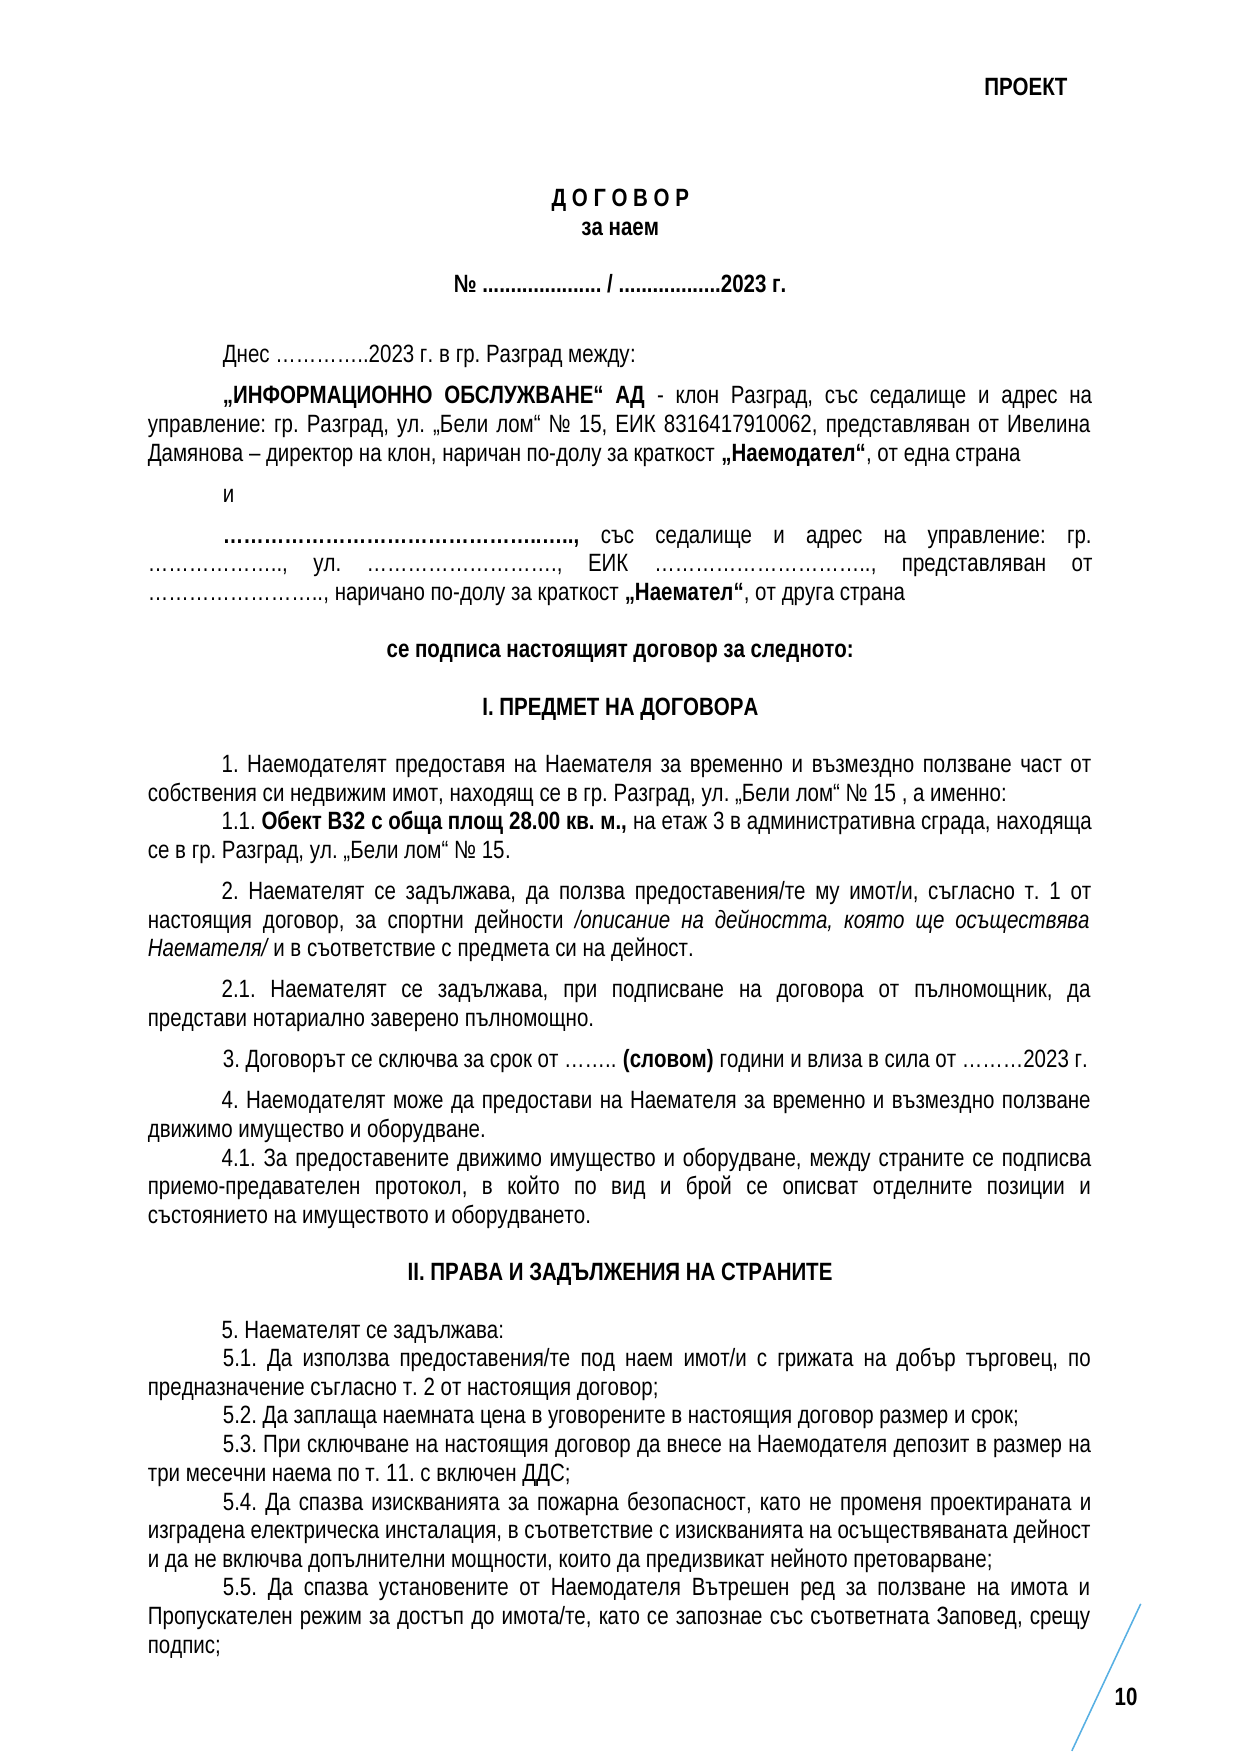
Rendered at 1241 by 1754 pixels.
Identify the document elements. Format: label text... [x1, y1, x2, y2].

text 5.3. При сключване на настоящия договор да внесе на Наемодателя депозит в размер на три месечни наема по т. 11. с включен ДДС; [148, 1429, 1092, 1486]
text 5.4. Да спазва изискванията за пожарна безопасност, като не променя проектираната и изградена електрическа инсталация, в съответствие с изискванията на осъществяваната дейност и да не включва допълнителни мощности, които да предизвикат нейното претоварване; [148, 1486, 1092, 1572]
text „ИНФОРМАЦИОННО ОБСЛУЖВАНЕ“ АД - клон Разград, със седалище и адрес на управление: гр. Разград, ул. „Бели лом“ № 15, ЕИК 8316417910062, представляван от Ивелина Дамянова – директор на клон, наричан по-долу за краткост „Наемодател“, от една страна [148, 380, 1092, 466]
text 1.1. Обект В32 с обща площ 28.00 кв. м., на етаж 3 в административна сграда, находяща се в гр. Разград, ул. „Бели лом“ № 15. [148, 806, 1092, 863]
text и [148, 479, 1092, 507]
text 2.1. Наемателят се задължава, при подписване на договора от пълномощник, да представи нотариално заверено пълномощно. [148, 974, 1092, 1032]
text 4.1. За предоставените движимо имущество и оборудване, между страните се подписва приемо-предавателен протокол, в който по вид и брой се описват отделните позиции и състоянието на имуществото и оборудването. [148, 1143, 1092, 1229]
text 5. Наемателят се задължава: [148, 1314, 1092, 1343]
text Днес …………..2023 г. в гр. Разград между: [148, 339, 1092, 368]
text за наем [148, 212, 1092, 241]
text № ..................... / ..................2023 г. [148, 269, 1092, 298]
text 4. Наемодателят може да предостави на Наемателя за временно и възмездно ползване движимо имущество и оборудване. [148, 1085, 1092, 1143]
text 2. Наемателят се задължава, да ползва предоставения/те му имот/и, съгласно т. 1 от настоящия договор, за спортни дейности /описание на дейността, която ще осъществява Наемателя/ и в съответствие с предмета си на дейност. [148, 876, 1092, 962]
text 5.1. Да използва предоставения/те под наем имот/и с грижата на добър търговец, по предназначение съгласно т. 2 от настоящия договор; [148, 1343, 1092, 1401]
text 5.5. Да спазва установените от Наемодателя Вътрешен ред за ползване на имота и Пропускателен режим за достъп до имота/те, като се запознае със съответната Заповед, срещу подпис; [148, 1572, 1092, 1658]
text Д О Г О В О Р [148, 183, 1092, 212]
text се подписа настоящият договор за следното: [148, 634, 1092, 663]
text 5.2. Да заплаща наемната цена в уговорените в настоящия договор размер и срок; [148, 1401, 1092, 1429]
text II. ПРАВА И ЗАДЪЛЖЕНИЯ НА СТРАНИТЕ [148, 1257, 1092, 1286]
text 1. Наемодателят предоставя на Наемателя за временно и възмездно ползване част от собствения си недвижим имот, находящ се в гр. Разград, ул. „Бели лом“ № 15 , а именно: [148, 749, 1092, 806]
text I. ПРЕДМЕТ НА ДОГОВОРА [148, 692, 1092, 720]
text 3. Договорът се сключва за срок от …….. (словом) години и влиза в сила от ………2023 г. [148, 1044, 1092, 1073]
text ПРОЕКТ [148, 72, 1092, 101]
text ………………………………………..….., със седалище и адрес на управление: гр. ……………….., ул. ………………………., ЕИК ………………………….., представляван от …………………….., наричано по-долу за краткост „Наемател“, от друга страна [148, 520, 1092, 606]
